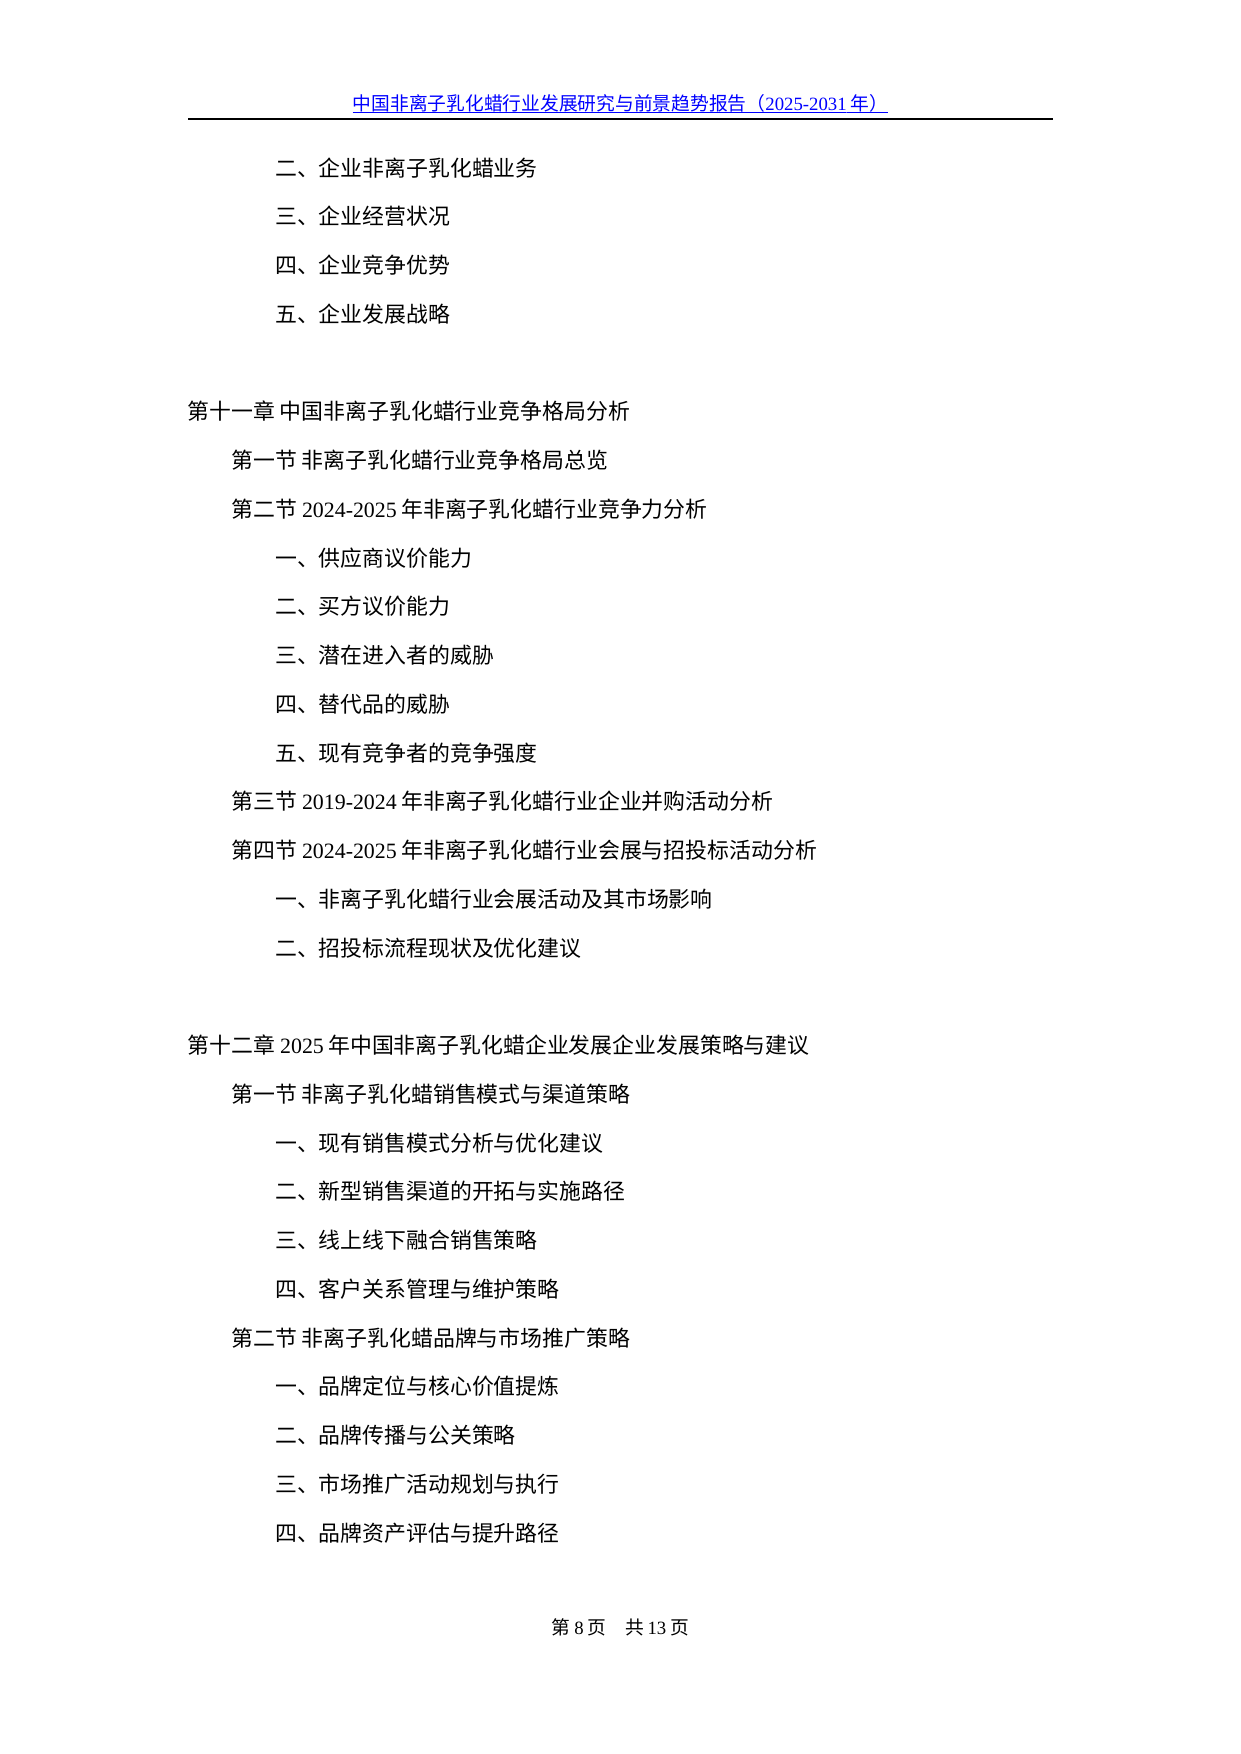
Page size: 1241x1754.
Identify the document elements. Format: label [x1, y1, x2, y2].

text [187, 150, 1053, 1548]
